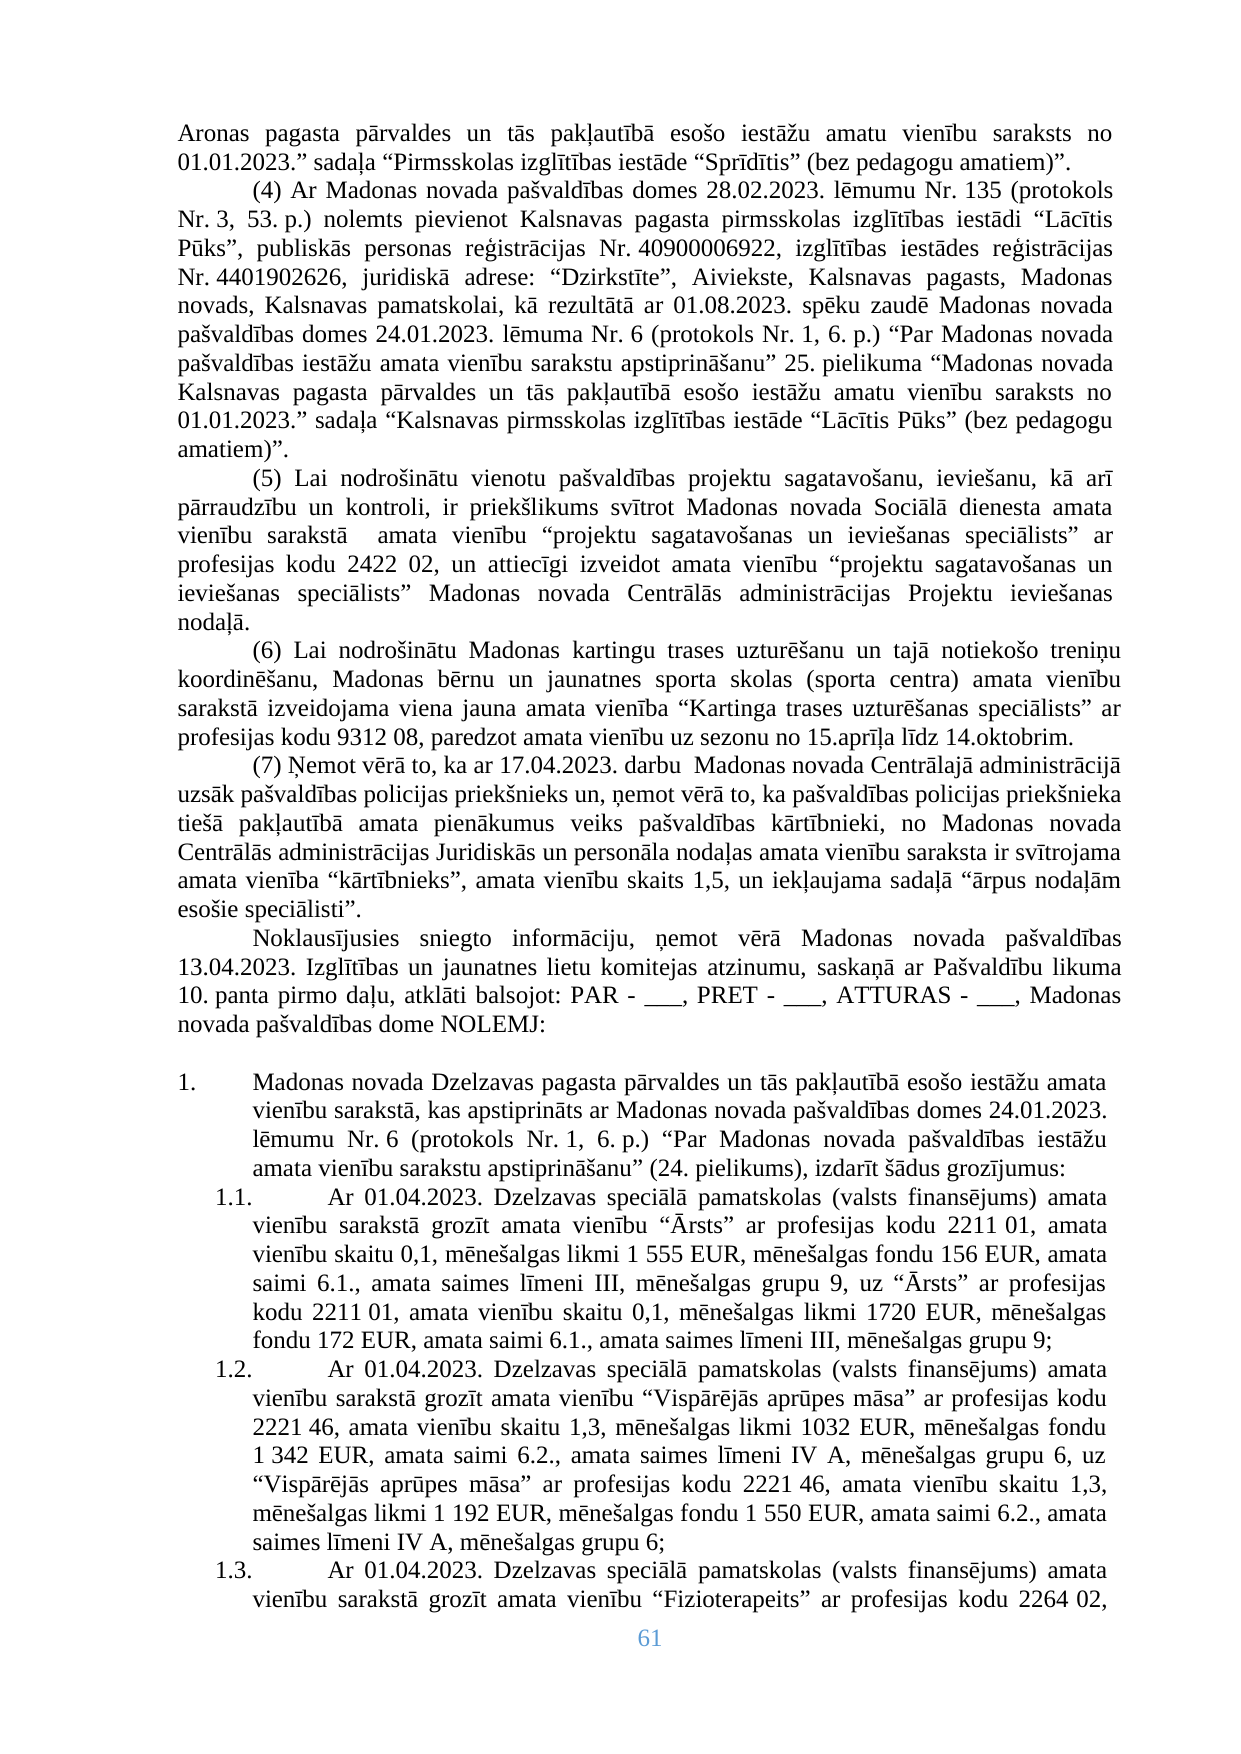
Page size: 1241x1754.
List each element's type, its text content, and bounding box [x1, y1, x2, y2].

text Noklausījusies sniegto informāciju, ņemot vērā Madonas novada pašvaldības 13.04.2023. Izglītības un jaunatnes lietu komitejas atzinumu, saskaņā ar Pašvaldību likuma 10. panta pirmo daļu, atklāti balsojot: PAR - ___, PRET - ___, ATTURAS - ___, Madonas novada pašvaldības dome NOLEMJ: [177, 923, 1122, 1038]
list Ar 01.04.2023. Dzelzavas speciālā pamatskolas (valsts finansējums) amata vienību sarakstā grozīt amata vienību “Vispārējās aprūpes māsa” ar profesijas kodu 2221 46, amata vienību skaitu 1,3, mēnešalgas likmi 1032 EUR, mēnešalgas fondu 1 342 EUR, amata saimi 6.2., amata saimes līmeni IV A, mēnešalgas grupu 6, uz “Vispārējās aprūpes māsa” ar profesijas kodu 2221 46, amata vienību skaitu 1,3, mēnešalgas likmi 1 192 EUR, mēnešalgas fondu 1 550 EUR, amata saimi 6.2., amata saimes līmeni IV A, mēnešalgas grupu 6; [215, 1354, 1107, 1556]
text (5) Lai nodrošinātu vienotu pašvaldības projektu sagatavošanu, ieviešanu, kā arī pārraudzību un kontroli, ir priekšlikums svītrot Madonas novada Sociālā dienesta amata vienību sarakstā amata vienību “projektu sagatavošanas un ieviešanas speciālists” ar profesijas kodu 2422 02, un attiecīgi izveidot amata vienību “projektu sagatavošanas un ieviešanas speciālists” Madonas novada Centrālās administrācijas Projektu ieviešanas nodaļā. [177, 463, 1113, 636]
text (7) Ņemot vērā to, ka ar 17.04.2023. darbu Madonas novada Centrālajā administrācijā uzsāk pašvaldības policijas priekšnieks un, ņemot vērā to, ka pašvaldības policijas priekšnieka tiešā pakļautībā amata pienākumus veiks pašvaldības kārtībnieki, no Madonas novada Centrālās administrācijas Juridiskās un personāla nodaļas amata vienību saraksta ir svītrojama amata vienība “kārtībnieks”, amata vienību skaits 1,5, un iekļaujama sadaļā “ārpus nodaļām esošie speciālisti”. [177, 751, 1122, 923]
list Madonas novada Dzelzavas pagasta pārvaldes un tās pakļautībā esošo iestāžu amata vienību sarakstā, kas apstiprināts ar Madonas novada pašvaldības domes 24.01.2023. lēmumu Nr. 6 (protokols Nr. 1, 6. p.) “Par Madonas novada pašvaldības iestāžu amata vienību sarakstu apstiprināšanu” (24. pielikums), izdarīt šādus grozījumus: [177, 1067, 1107, 1182]
text (6) Lai nodrošinātu Madonas kartingu trases uzturēšanu un tajā notiekošo treniņu koordinēšanu, Madonas bērnu un jaunatnes sporta skolas (sporta centra) amata vienību sarakstā izveidojama viena jauna amata vienība “Kartinga trases uzturēšanas speciālists” ar profesijas kodu 9312 08, paredzot amata vienību uz sezonu no 15.aprīļa līdz 14.oktobrim. [177, 636, 1122, 751]
text (4) Ar Madonas novada pašvaldības domes 28.02.2023. lēmumu Nr. 135 (protokols Nr. 3, 53. p.) nolemts pievienot Kalsnavas pagasta pirmsskolas izglītības iestādi “Lācītis Pūks”, publiskās personas reģistrācijas Nr. 40900006922, izglītības iestādes reģistrācijas Nr. 4401902626, juridiskā adrese: “Dzirkstīte”, Aiviekste, Kalsnavas pagasts, Madonas novads, Kalsnavas pamatskolai, kā rezultātā ar 01.08.2023. spēku zaudē Madonas novada pašvaldības domes 24.01.2023. lēmuma Nr. 6 (protokols Nr. 1, 6. p.) “Par Madonas novada pašvaldības iestāžu amata vienību sarakstu apstiprināšanu” 25. pielikuma “Madonas novada Kalsnavas pagasta pārvaldes un tās pakļautībā esošo iestāžu amatu vienību saraksts no 01.01.2023.” sadaļa “Kalsnavas pirmsskolas izglītības iestāde “Lācītis Pūks” (bez pedagogu amatiem)”. [177, 176, 1113, 463]
list Ar 01.04.2023. Dzelzavas speciālā pamatskolas (valsts finansējums) amata vienību sarakstā grozīt amata vienību “Ārsts” ar profesijas kodu 2211 01, amata vienību skaitu 0,1, mēnešalgas likmi 1 555 EUR, mēnešalgas fondu 156 EUR, amata saimi 6.1., amata saimes līmeni III, mēnešalgas grupu 9, uz “Ārsts” ar profesijas kodu 2211 01, amata vienību skaitu 0,1, mēnešalgas likmi 1720 EUR, mēnešalgas fondu 172 EUR, amata saimi 6.1., amata saimes līmeni III, mēnešalgas grupu 9; [215, 1182, 1107, 1354]
